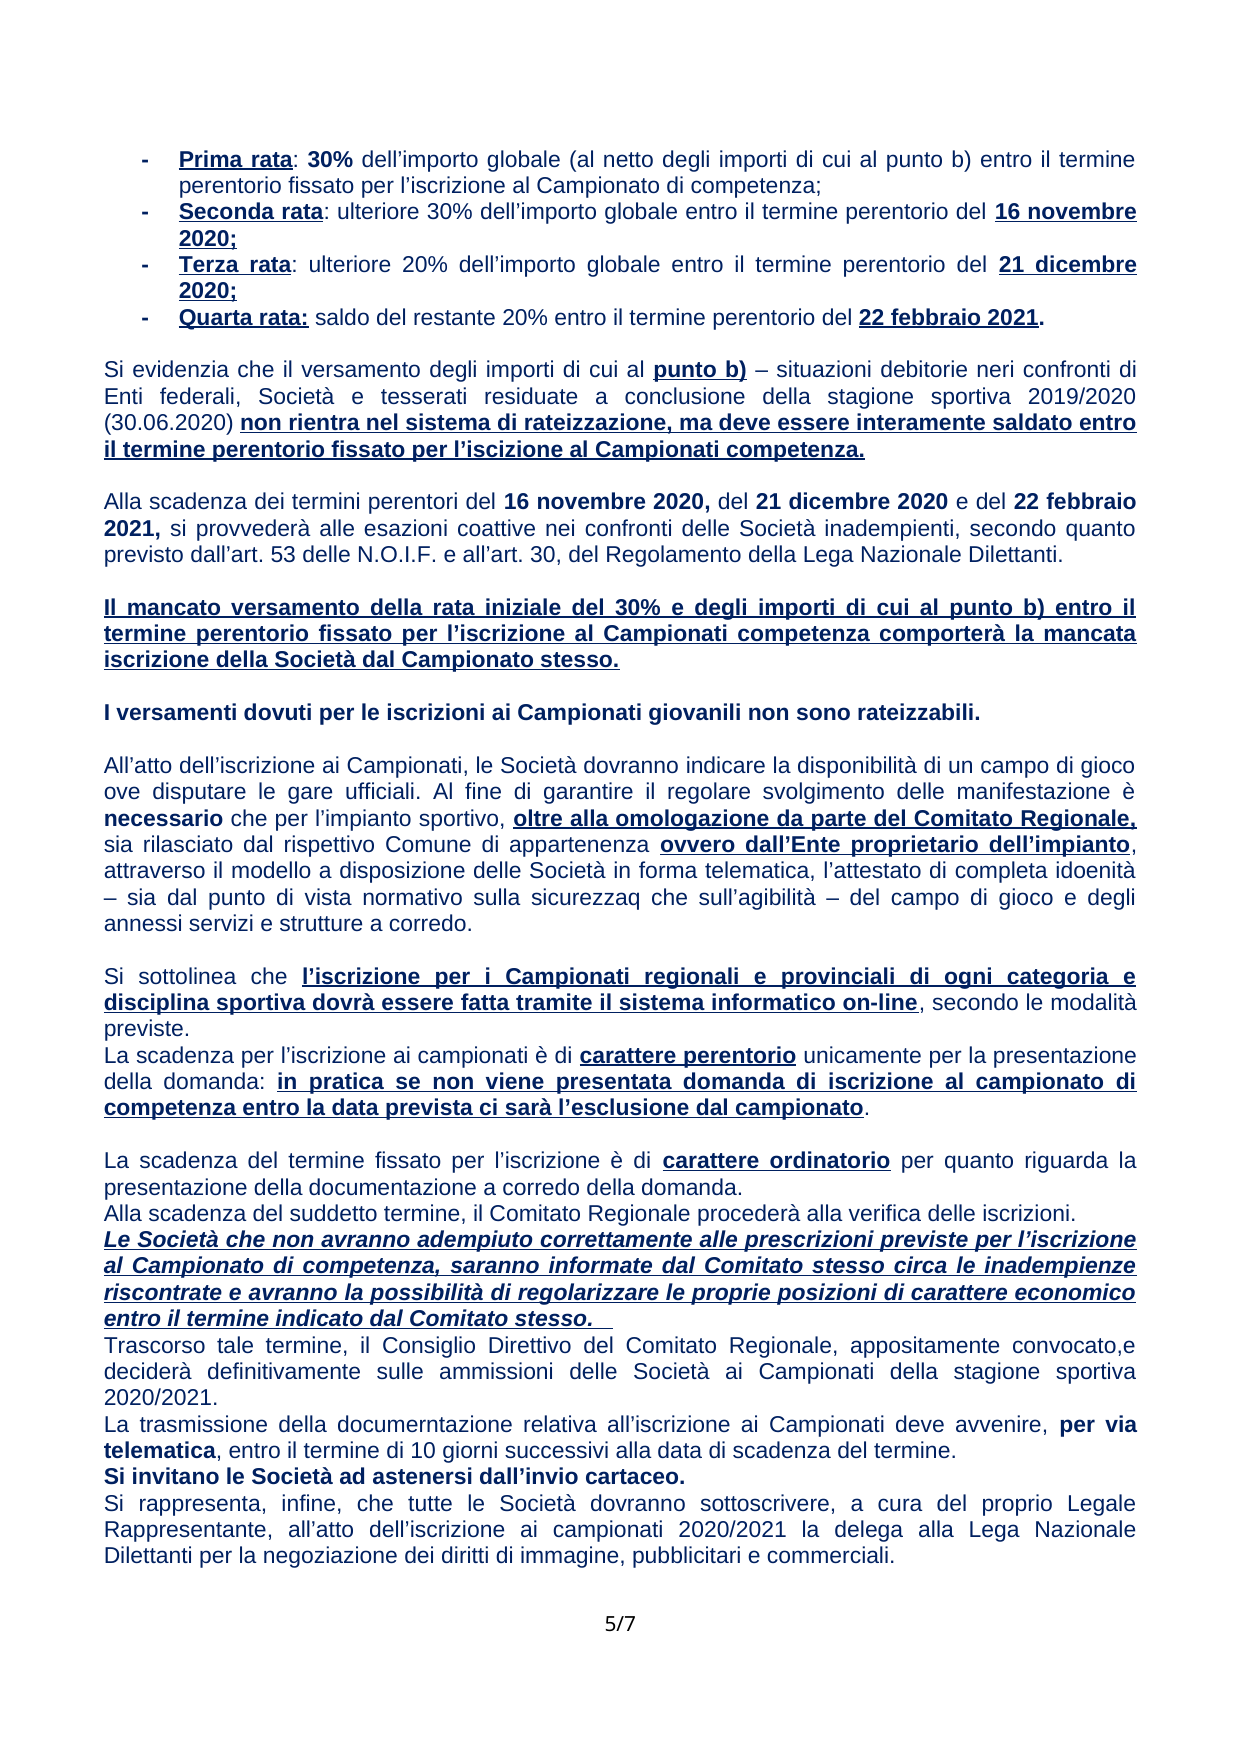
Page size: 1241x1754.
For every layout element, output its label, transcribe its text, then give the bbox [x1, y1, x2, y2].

list Prima rata: 30% dell’importo globale (al netto degli importi di cui al punto b) entro il termine perentorio fissato per l’iscrizione al Campionato di competenza; [141, 146, 1137, 198]
text Alla scadenza del suddetto termine, il Comitato Regionale procederà alla verifica delle iscrizioni. [103, 1200, 1137, 1226]
text Alla scadenza dei termini perentori del 16 novembre 2020, del 21 dicembre 2020 e del 22 febbraio 2021, si provvederà alle esazioni coattive nei confronti delle Società inadempienti, secondo quanto previsto dall’art. 53 delle N.O.I.F. e all’art. 30, del Regolamento della Lega Nazionale Dilettanti. [103, 488, 1137, 567]
text Si rappresenta, infine, che tutte le Società dovranno sottoscrivere, a cura del proprio Legale Rappresentante, all’atto dell’iscrizione ai campionati 2020/2021 la delega alla Lega Nazionale Dilettanti per la negoziazione dei diritti di immagine, pubblicitari e commerciali. [103, 1490, 1137, 1569]
text Si evidenzia che il versamento degli importi di cui al punto b) – situazioni debitorie neri confronti di Enti federali, Società e tesserati residuate a conclusione della stagione sportiva 2019/2020 (30.06.2020) non rientra nel sistema di rateizzazione, ma deve essere interamente saldato entro il termine perentorio fissato per l’iscizione al Campionati competenza. [103, 356, 1137, 462]
text Il mancato versamento della rata iniziale del 30% e degli importi di cui al punto b) entro il termine perentorio fissato per l’iscrizione al Campionati competenza comporterà la mancata iscrizione della Società dal Campionato stesso. [103, 644, 1137, 673]
list Terza rata: ulteriore 20% dell’importo globale entro il termine perentorio del 21 dicembre 2020; [141, 251, 1137, 304]
text Le Società che non avranno adempiuto correttamente alle prescrizioni previste per l’iscrizione al Campionato di competenza, saranno informate dal Comitato stesso circa le inadempienze riscontrate e avranno la possibilità di regolarizzare le proprie posizioni di carattere economico entro il termine indicato dal Comitato stesso. [103, 1250, 1137, 1275]
text All’atto dell’iscrizione ai Campionati, le Società dovranno indicare la disponibilità di un campo di gioco ove disputare le gare ufficiali. Al fine di garantire il regolare svolgimento delle manifestazione è necessario che per l’impianto sportivo, oltre alla omologazione da parte del Comitato Regionale, sia rilasciato dal rispettivo Comune di appartenenza ovvero dall’Ente proprietario dell’impianto, attraverso il modello a disposizione delle Società in forma telematica, l’attestato di completa idoenità – sia dal punto di vista normativo sulla sicurezzaq che sull’agibilità – del campo di gioco e degli annessi servizi e strutture a corredo. [103, 752, 1137, 936]
text Le Società che non avranno adempiuto correttamente alle prescrizioni previste per l’iscrizione al Campionato di competenza, saranno informate dal Comitato stesso circa le inadempienze riscontrate e avranno la possibilità di regolarizzare le proprie posizioni di carattere economico entro il termine indicato dal Comitato stesso. [103, 1226, 1137, 1249]
text Le Società che non avranno adempiuto correttamente alle prescrizioni previste per l’iscrizione al Campionato di competenza, saranno informate dal Comitato stesso circa le inadempienze riscontrate e avranno la possibilità di regolarizzare le proprie posizioni di carattere economico entro il termine indicato dal Comitato stesso. [103, 1276, 1137, 1332]
text Trascorso tale termine, il Consiglio Direttivo del Comitato Regionale, appositamente convocato,e deciderà definitivamente sulle ammissioni delle Società ai Campionati della stagione sportiva 2020/2021. [103, 1332, 1137, 1411]
text Si invitano le Società ad astenersi dall’invio cartaceo. [103, 1463, 1137, 1490]
text La scadenza per l’iscrizione ai campionati è di carattere perentorio unicamente per la presentazione della domanda: in pratica se non viene presentata domanda di iscrizione al campionato di competenza entro la data prevista ci sarà l’esclusione dal campionato. [103, 1042, 1137, 1121]
text Il mancato versamento della rata iniziale del 30% e degli importi di cui al punto b) entro il termine perentorio fissato per l’iscrizione al Campionati competenza comporterà la mancata iscrizione della Società dal Campionato stesso. [103, 594, 1137, 643]
text Si sottolinea che l’iscrizione per i Campionati regionali e provinciali di ogni categoria e disciplina sportiva dovrà essere fatta tramite il sistema informatico on-line, secondo le modalità previste. [103, 963, 1137, 1042]
list Seconda rata: ulteriore 30% dell’importo globale entro il termine perentorio del 16 novembre 2020; [141, 198, 1137, 251]
text La trasmissione della documerntazione relativa all’iscrizione ai Campionati deve avvenire, per via telematica, entro il termine di 10 giorni successivi alla data di scadenza del termine. [103, 1411, 1137, 1463]
list Quarta rata: saldo del restante 20% entro il termine perentorio del 22 febbraio 2021. [141, 304, 1137, 330]
text La scadenza del termine fissato per l’iscrizione è di carattere ordinatorio per quanto riguarda la presentazione della documentazione a corredo della domanda. [103, 1147, 1137, 1200]
text I versamenti dovuti per le iscrizioni ai Campionati giovanili non sono rateizzabili. [103, 699, 1137, 725]
